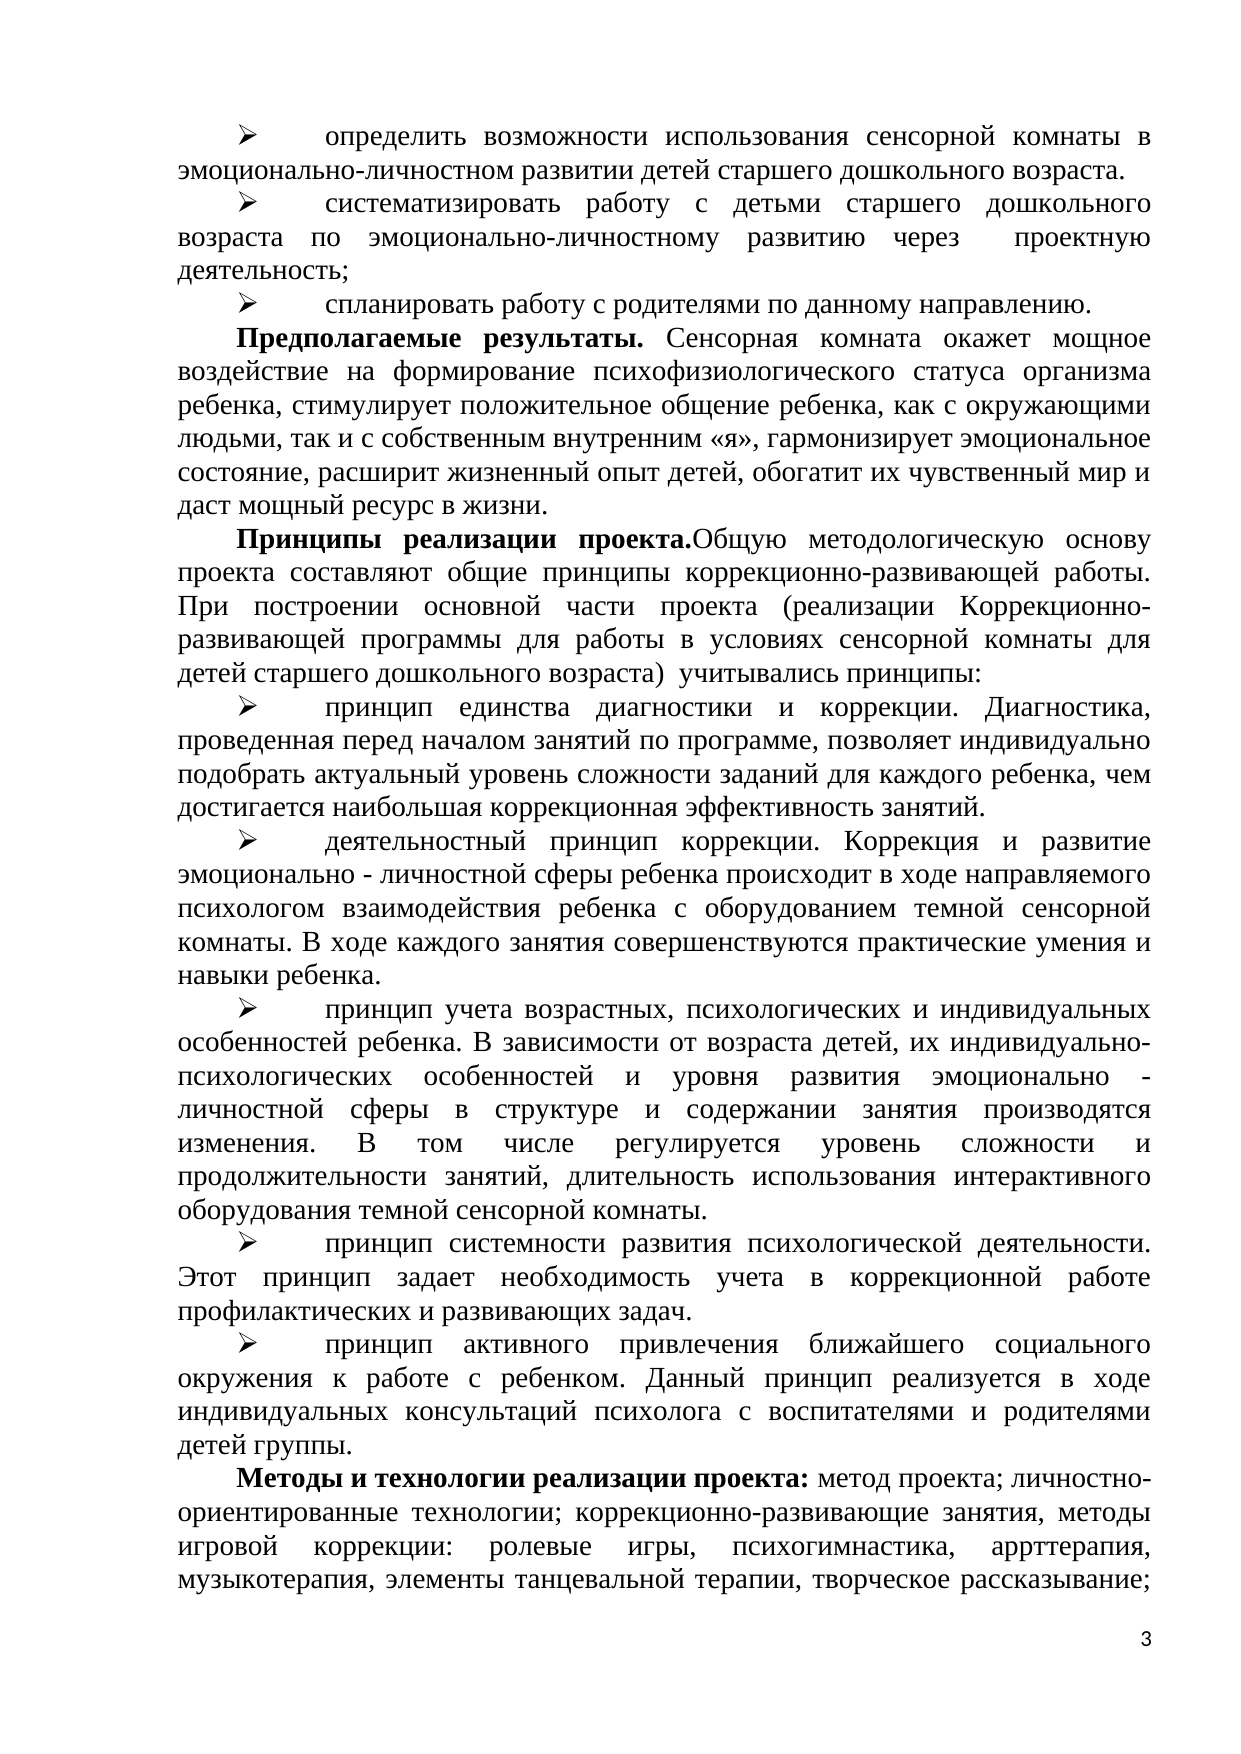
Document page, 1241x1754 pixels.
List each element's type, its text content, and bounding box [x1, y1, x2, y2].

list спланировать работу с родителями по данному направлению. [177, 286, 1152, 320]
list деятельностный принцип коррекции. Коррекция и развитие эмоционально - личностной сферы ребенка происходит в ходе направляемого психологом взаимодействия ребенка с оборудованием темной сенсорной комнаты. В ходе каждого занятия совершенствуются практические умения и навыки ребенка. [177, 823, 1152, 991]
list определить возможности использования сенсорной комнаты в эмоционально-личностном развитии детей старшего дошкольного возраста. [177, 118, 1152, 185]
list принцип активного привлечения ближайшего социального окружения к работе с ребенком. Данный принцип реализуется в ходе индивидуальных консультаций психолога с воспитателями и родителями детей группы. [177, 1326, 1152, 1461]
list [177, 1461, 1152, 1595]
list принцип системности развития психологической деятельности. Этот принцип задает необходимость учета в коррекционной работе профилактических и развивающих задач. [177, 1226, 1152, 1326]
list систематизировать работу с детьми старшего дошкольного возраста по эмоционально-личностному развитию через проектную деятельность; [177, 185, 1152, 286]
text Предполагаемые результаты. Сенсорная комната окажет мощное воздействие на формирование психофизиологического статуса организма ребенка, стимулирует положительное общение ребенка, как с окружающими людьми, так и с собственным внутренним «я», гармонизирует эмоциональное состояние, расширит жизненный опыт детей, обогатит их чувственный мир и даст мощный ресурс в жизни. [177, 320, 1152, 521]
list принцип единства диагностики и коррекции. Диагностика, проведенная перед началом занятий по программе, позволяет индивидуально подобрать актуальный уровень сложности заданий для каждого ребенка, чем достигается наибольшая коррекционная эффективность занятий. [177, 689, 1152, 823]
text Принципы реализации проекта.Общую методологическую основу проекта составляют общие принципы коррекционно-развивающей работы. При построении основной части проекта (реализации Коррекционно-развивающей программы для работы в условиях сенсорной комнаты для детей старшего дошкольного возраста) учитывались принципы: [177, 521, 1152, 689]
list принцип учета возрастных, психологических и индивидуальных особенностей ребенка. В зависимости от возраста детей, их индивидуально-психологических особенностей и уровня развития эмоционально - личностной сферы в структуре и содержании занятия производятся изменения. В том числе регулируется уровень сложности и продолжительности занятий, длительность использования интерактивного оборудования темной сенсорной комнаты. [177, 991, 1152, 1226]
